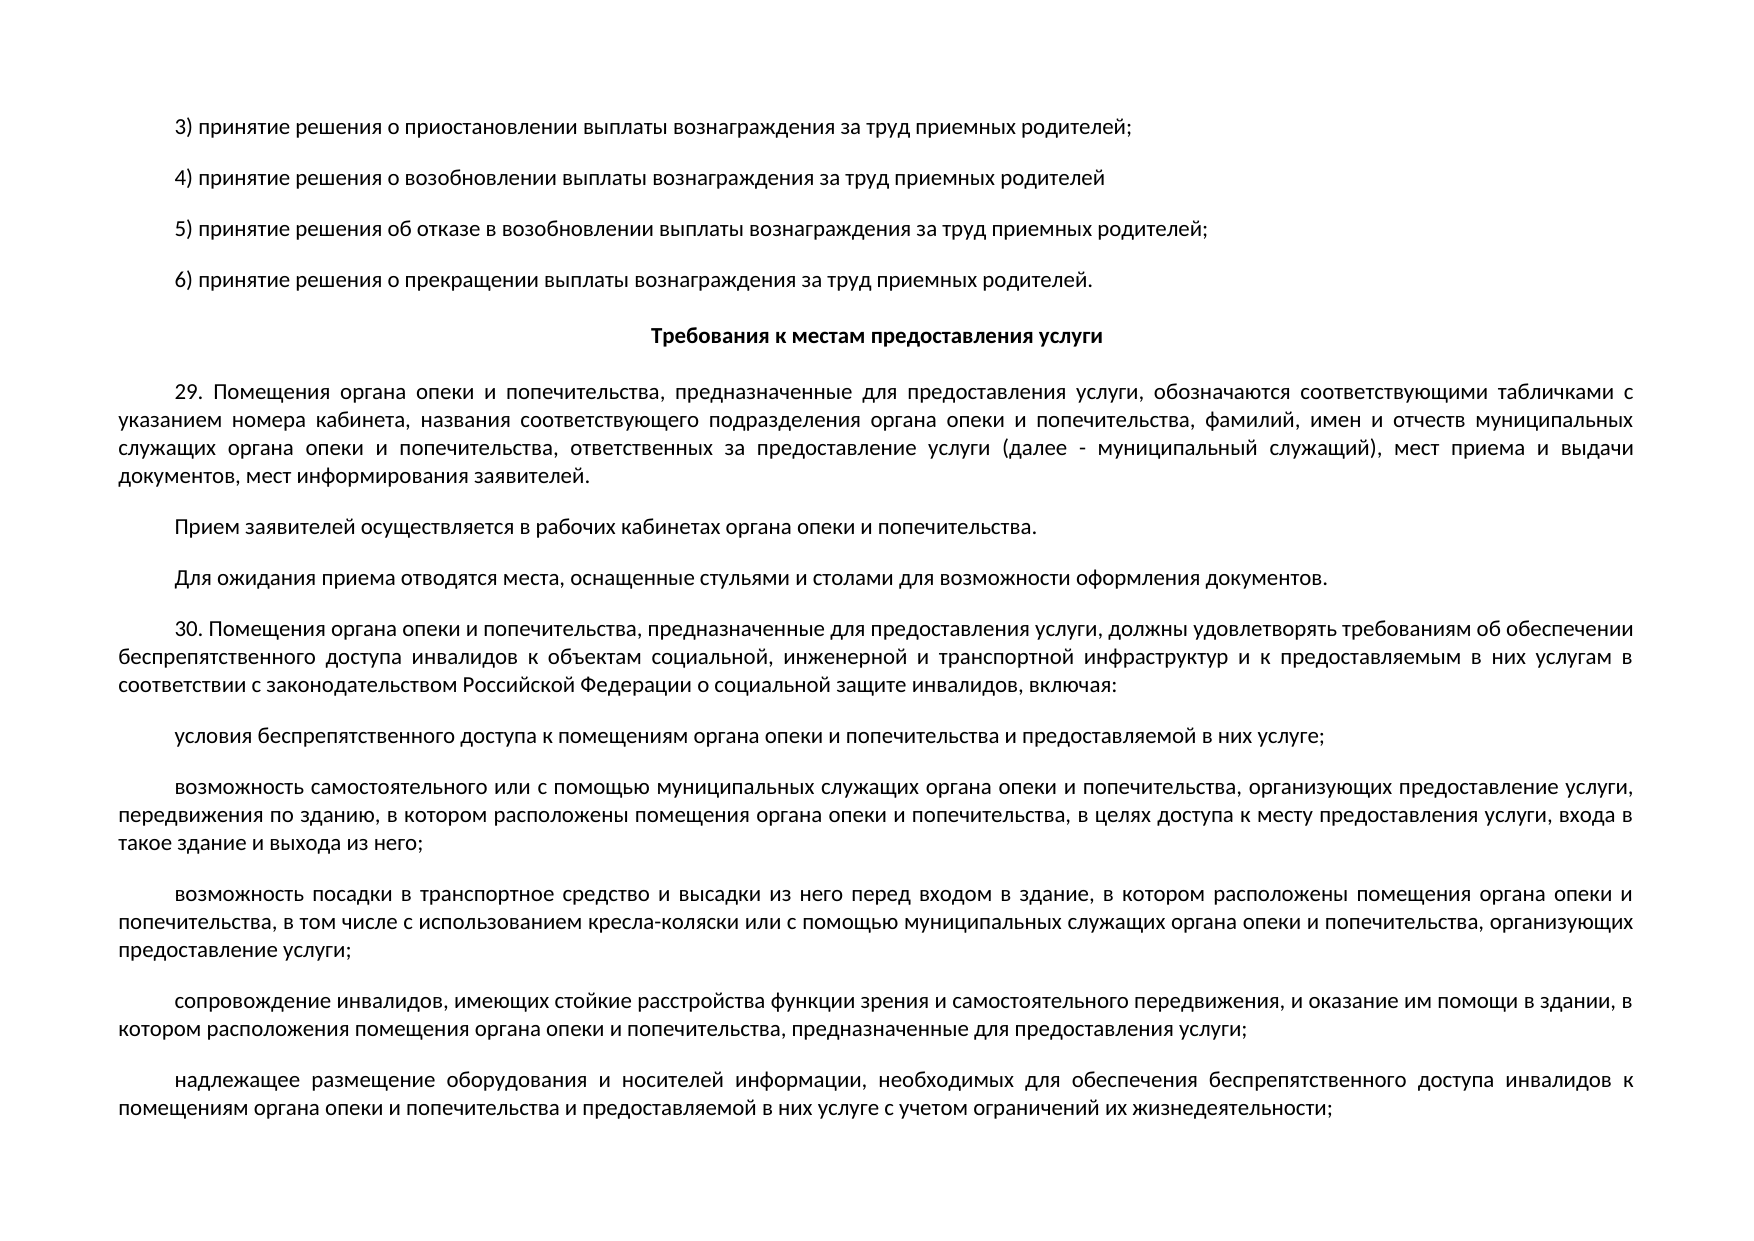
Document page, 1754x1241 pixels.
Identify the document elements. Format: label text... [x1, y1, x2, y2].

text условия беспрепятственного доступа к помещениям органа опеки и попечительства и предоставляемой в них услуге; [118, 721, 1636, 749]
text 29. Помещения органа опеки и попечительства, предназначенные для предоставления услуги, обозначаются соответствующими табличками с указанием номера кабинета, названия соответствующего подразделения органа опеки и попечительства, фамилий, имен и отчеств муниципальных служащих органа опеки и попечительства, ответственных за предоставление услуги (далее - муниципальный служащий), мест приема и выдачи документов, мест информирования заявителей. [118, 377, 1636, 489]
text надлежащее размещение оборудования и носителей информации, необходимых для обеспечения беспрепятственного доступа инвалидов к помещениям органа опеки и попечительства и предоставляемой в них услуге с учетом ограничений их жизнедеятельности; [118, 1065, 1636, 1121]
text 5) принятие решения об отказе в возобновлении выплаты вознаграждения за труд приемных родителей; [118, 214, 1636, 242]
text 4) принятие решения о возобновлении выплаты вознаграждения за труд приемных родителей [118, 163, 1636, 191]
title Требования к местам предоставления услуги [118, 321, 1636, 349]
text Прием заявителей осуществляется в рабочих кабинетах органа опеки и попечительства. [118, 512, 1636, 540]
text 30. Помещения органа опеки и попечительства, предназначенные для предоставления услуги, должны удовлетворять требованиям об обеспечении беспрепятственного доступа инвалидов к объектам социальной, инженерной и транспортной инфраструктур и к предоставляемым в них услугам в соответствии с законодательством Российской Федерации о социальной защите инвалидов, включая: [118, 614, 1636, 698]
text 3) принятие решения о приостановлении выплаты вознаграждения за труд приемных родителей; [118, 112, 1636, 140]
text 6) принятие решения о прекращении выплаты вознаграждения за труд приемных родителей. [118, 265, 1636, 293]
text возможность самостоятельного или с помощью муниципальных служащих органа опеки и попечительства, организующих предоставление услуги, передвижения по зданию, в котором расположены помещения органа опеки и попечительства, в целях доступа к месту предоставления услуги, входа в такое здание и выхода из него; [118, 772, 1636, 856]
text возможность посадки в транспортное средство и высадки из него перед входом в здание, в котором расположены помещения органа опеки и попечительства, в том числе с использованием кресла-коляски или с помощью муниципальных служащих органа опеки и попечительства, организующих предоставление услуги; [118, 879, 1636, 963]
text Для ожидания приема отводятся места, оснащенные стульями и столами для возможности оформления документов. [118, 563, 1636, 591]
text сопровождение инвалидов, имеющих стойкие расстройства функции зрения и самостоятельного передвижения, и оказание им помощи в здании, в котором расположения помещения органа опеки и попечительства, предназначенные для предоставления услуги; [118, 986, 1636, 1042]
